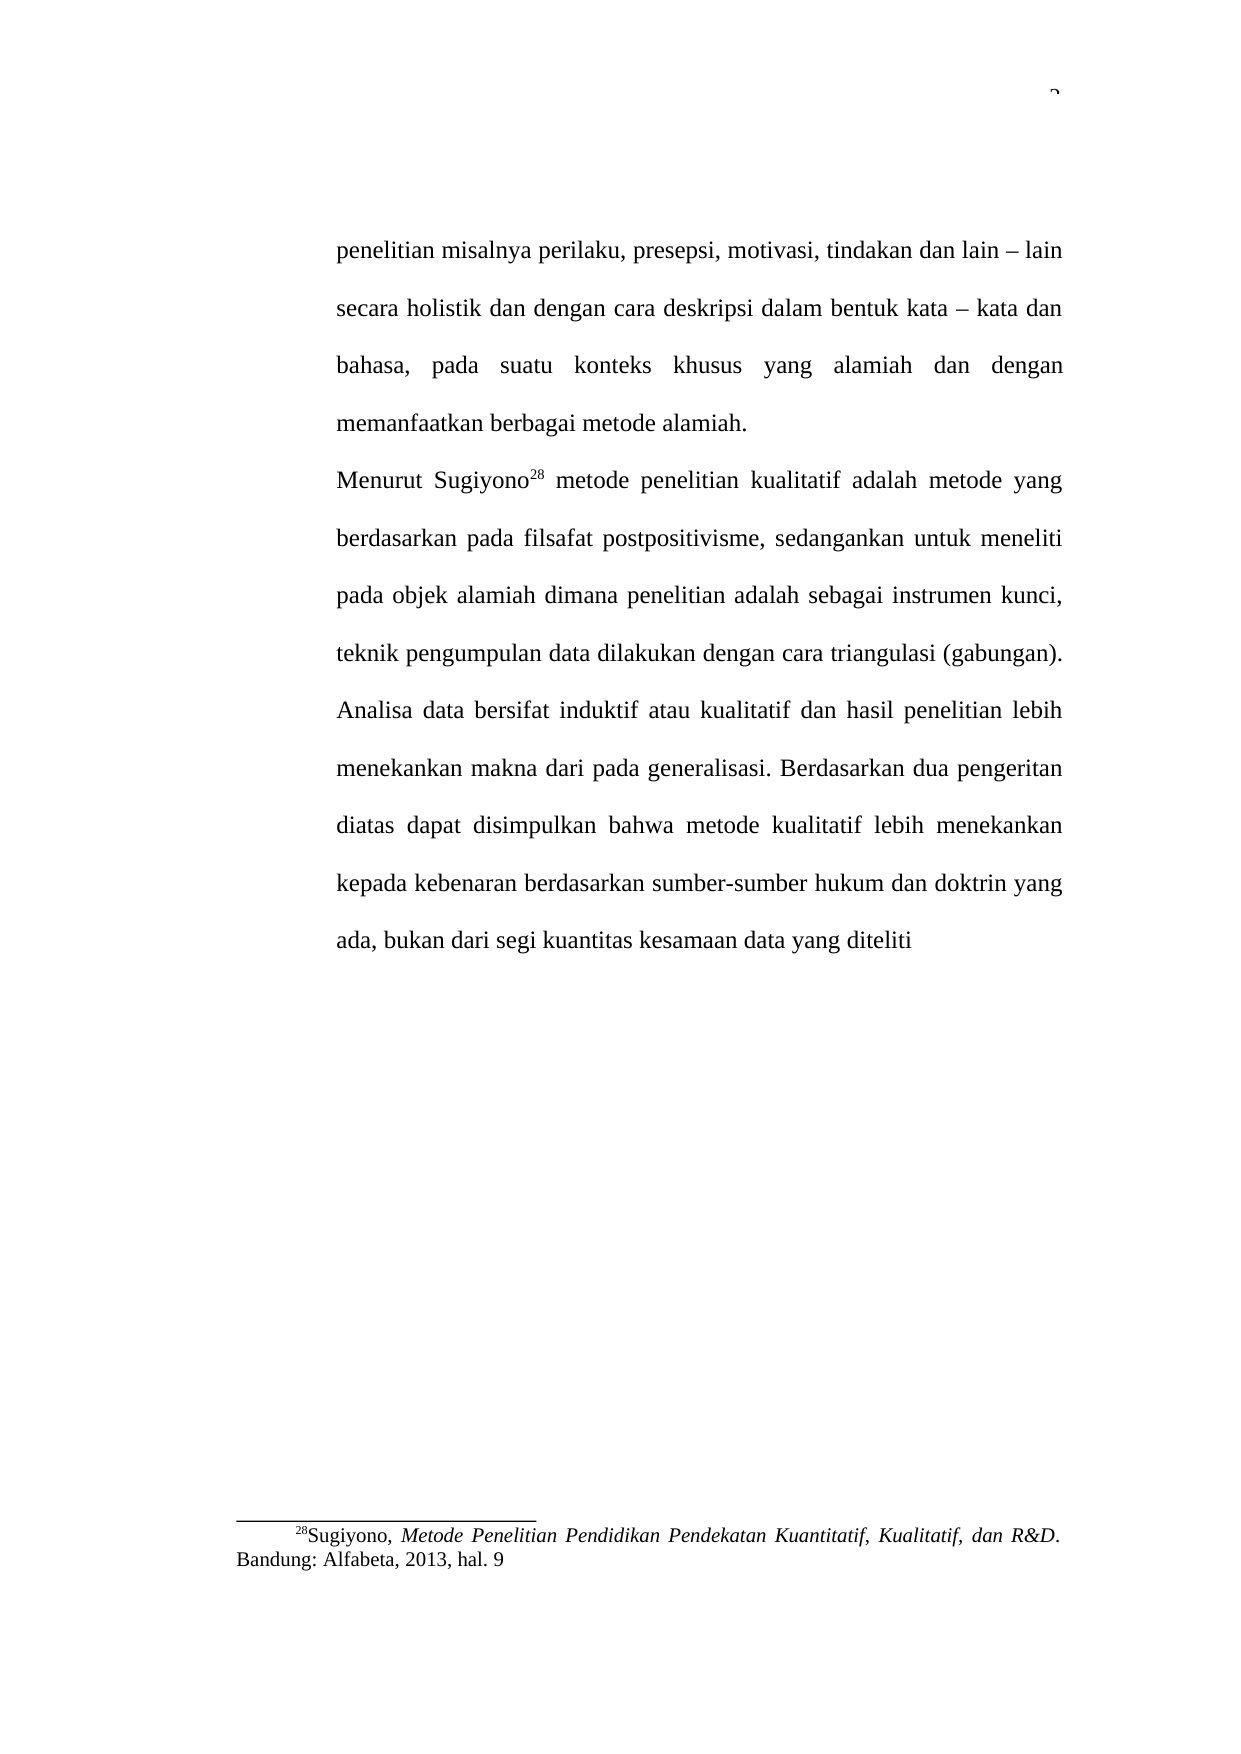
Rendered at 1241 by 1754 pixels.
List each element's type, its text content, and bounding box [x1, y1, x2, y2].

text penelitian misalnya perilaku, presepsi, motivasi, tindakan dan lain – lain secara holistik dan dengan cara deskripsi dalam bentuk kata – kata dan bahasa, pada suatu konteks khusus yang alamiah dan dengan memanfaatkan berbagai metode alamiah. [336, 236, 1064, 437]
text 28Sugiyono, Metode Penelitian Pendidikan Pendekatan Kuantitatif, Kualitatif, dan R&D. Bandung: Alfabeta, 2013, hal. 9 [236, 1523, 1064, 1571]
text Menurut Sugiyono28 metode penelitian kualitatif adalah metode yang berdasarkan pada filsafat postpositivisme, sedangankan untuk meneliti pada objek alamiah dimana penelitian adalah sebagai instrumen kunci, teknik pengumpulan data dilakukan dengan cara triangulasi (gabungan). Analisa data bersifat induktif atau kualitatif dan hasil penelitian lebih menekankan makna dari pada generalisasi. Berdasarkan dua pengeritan diatas dapat disimpulkan bahwa metode kualitatif lebih menekankan kepada kebenaran berdasarkan sumber-sumber hukum dan doktrin yang ada, bukan dari segi kuantitas kesamaan data yang diteliti [336, 466, 1063, 954]
